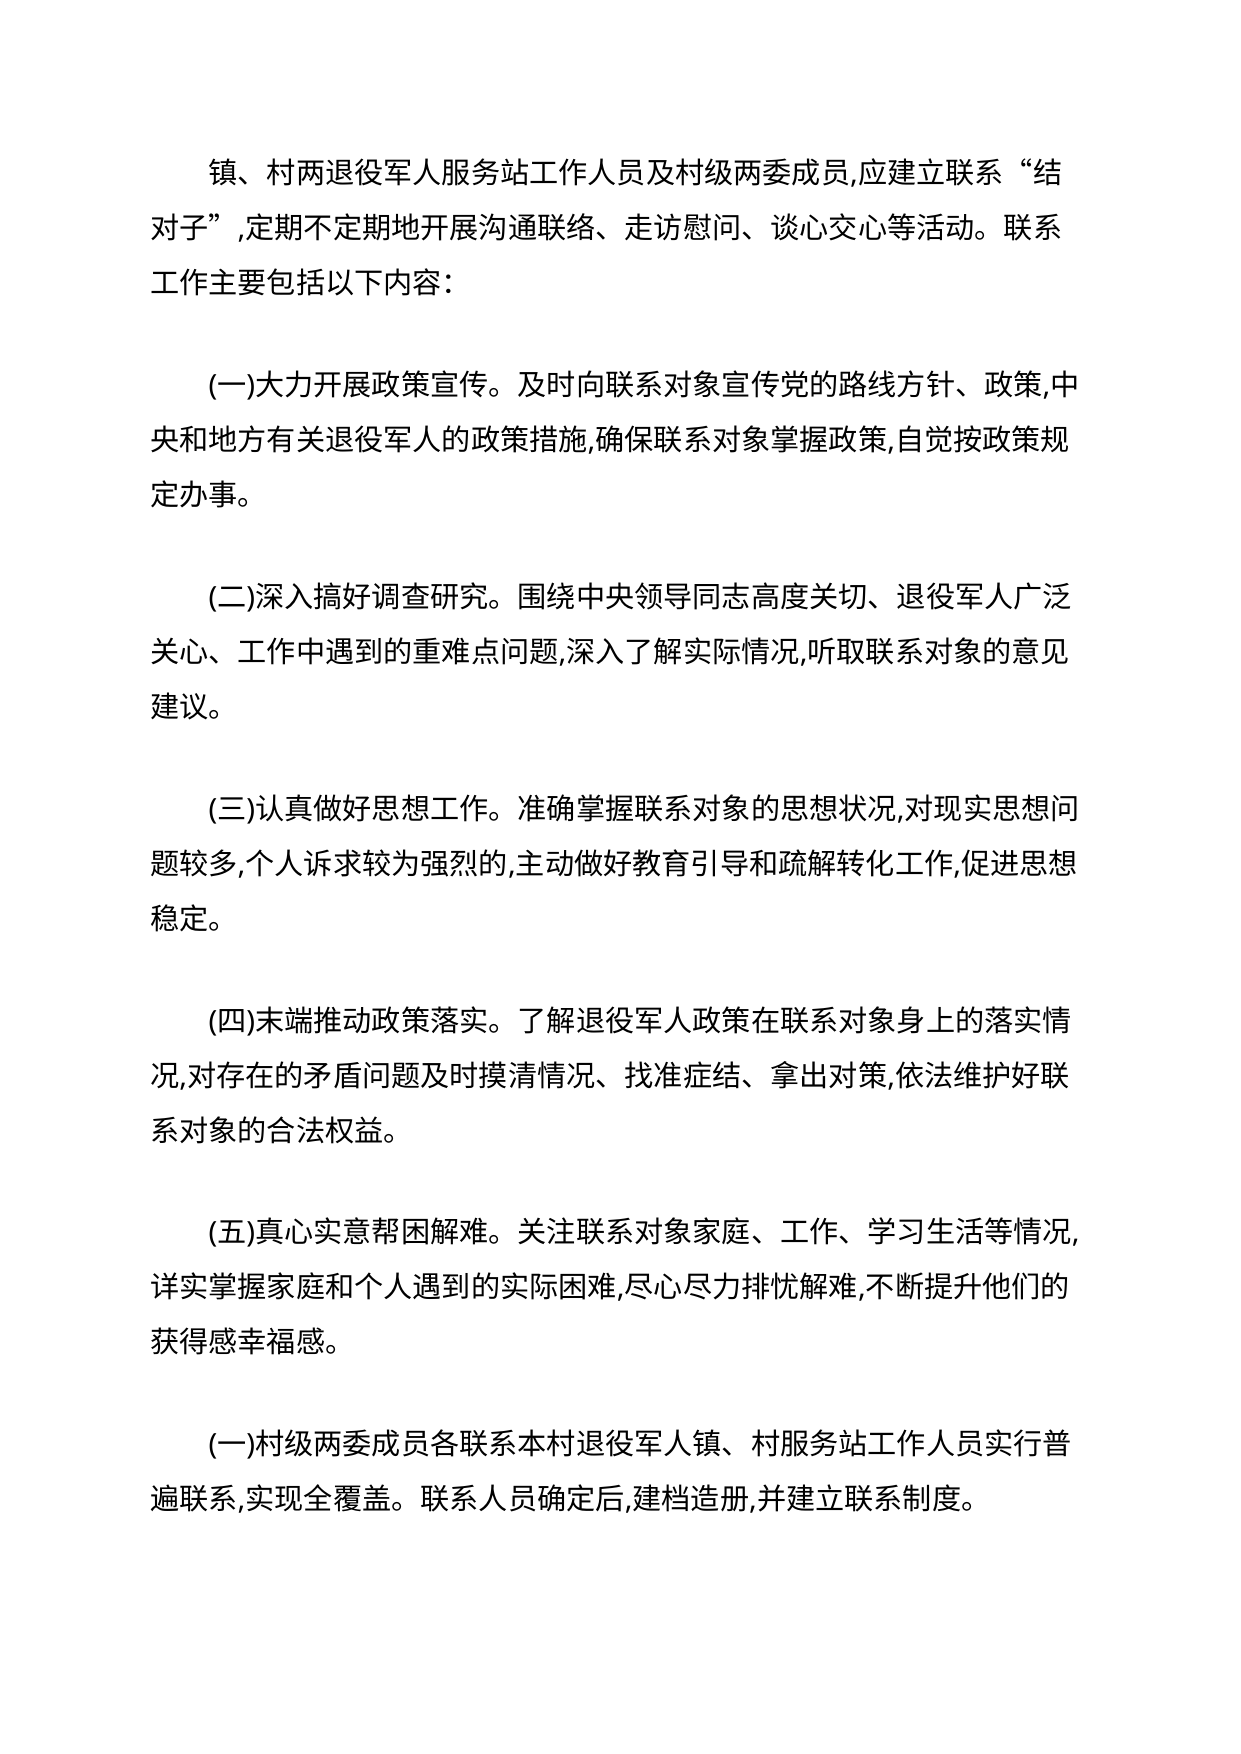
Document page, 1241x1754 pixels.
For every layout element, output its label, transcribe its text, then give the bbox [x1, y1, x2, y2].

text (五)真心实意帮困解难。关注联系对象家庭、工作、学习生活等情况,详实掌握家庭和个人遇到的实际困难,尽心尽力排忧解难,不断提升他们的获得感幸福感。 [150, 1209, 1090, 1361]
text 镇、村两退役军人服务站工作人员及村级两委成员,应建立联系“结对子”,定期不定期地开展沟通联络、走访慰问、谈心交心等活动。联系工作主要包括以下内容： [150, 150, 1090, 302]
text (一)村级两委成员各联系本村退役军人镇、村服务站工作人员实行普遍联系,实现全覆盖。联系人员确定后,建档造册,并建立联系制度。 [150, 1421, 1090, 1518]
text (二)深入搞好调查研究。围绕中央领导同志高度关切、退役军人广泛关心、工作中遇到的重难点问题,深入了解实际情况,听取联系对象的意见建议。 [150, 573, 1090, 726]
text (一)大力开展政策宣传。及时向联系对象宣传党的路线方针、政策,中央和地方有关退役军人的政策措施,确保联系对象掌握政策,自觉按政策规定办事。 [150, 362, 1090, 514]
text (四)末端推动政策落实。了解退役军人政策在联系对象身上的落实情况,对存在的矛盾问题及时摸清情况、找准症结、拿出对策,依法维护好联系对象的合法权益。 [150, 997, 1090, 1149]
text (三)认真做好思想工作。准确掌握联系对象的思想状况,对现实思想问题较多,个人诉求较为强烈的,主动做好教育引导和疏解转化工作,促进思想稳定。 [150, 785, 1090, 938]
